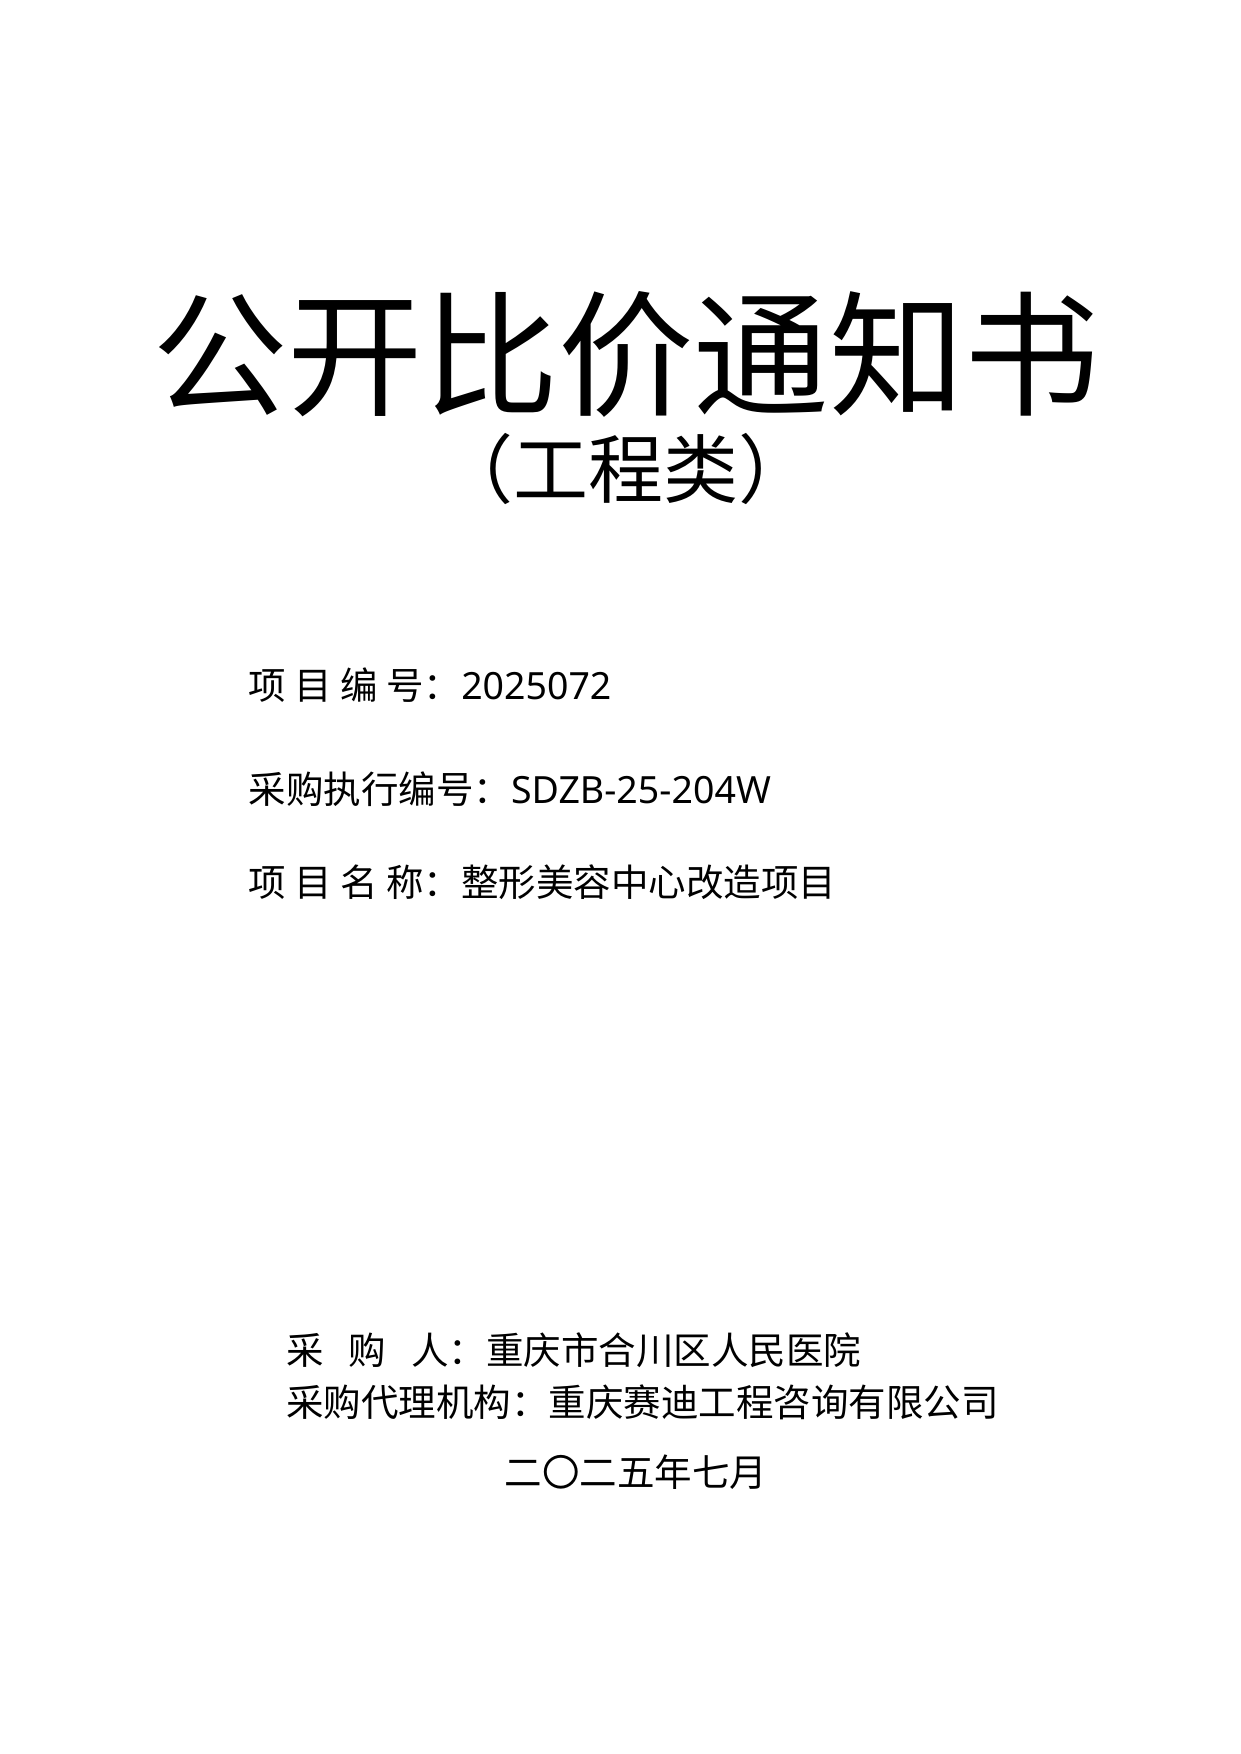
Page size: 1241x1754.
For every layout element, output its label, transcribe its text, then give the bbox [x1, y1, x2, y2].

text 采 购 人：重庆市合川区人民医院 [136, 1322, 1116, 1374]
text 项 目 名 称：整形美容中心改造项目 [136, 860, 1116, 906]
text 采购代理机构：重庆赛迪工程咨询有限公司 [136, 1374, 1116, 1427]
text 二〇二五年七月 [136, 1427, 1116, 1502]
text 公开比价通知书 [136, 272, 1116, 439]
text 项 目 编 号：2025072 [136, 658, 1116, 710]
text 采购执行编号：SDZB-25-204W [136, 762, 1116, 814]
text （工程类） [136, 439, 1116, 512]
